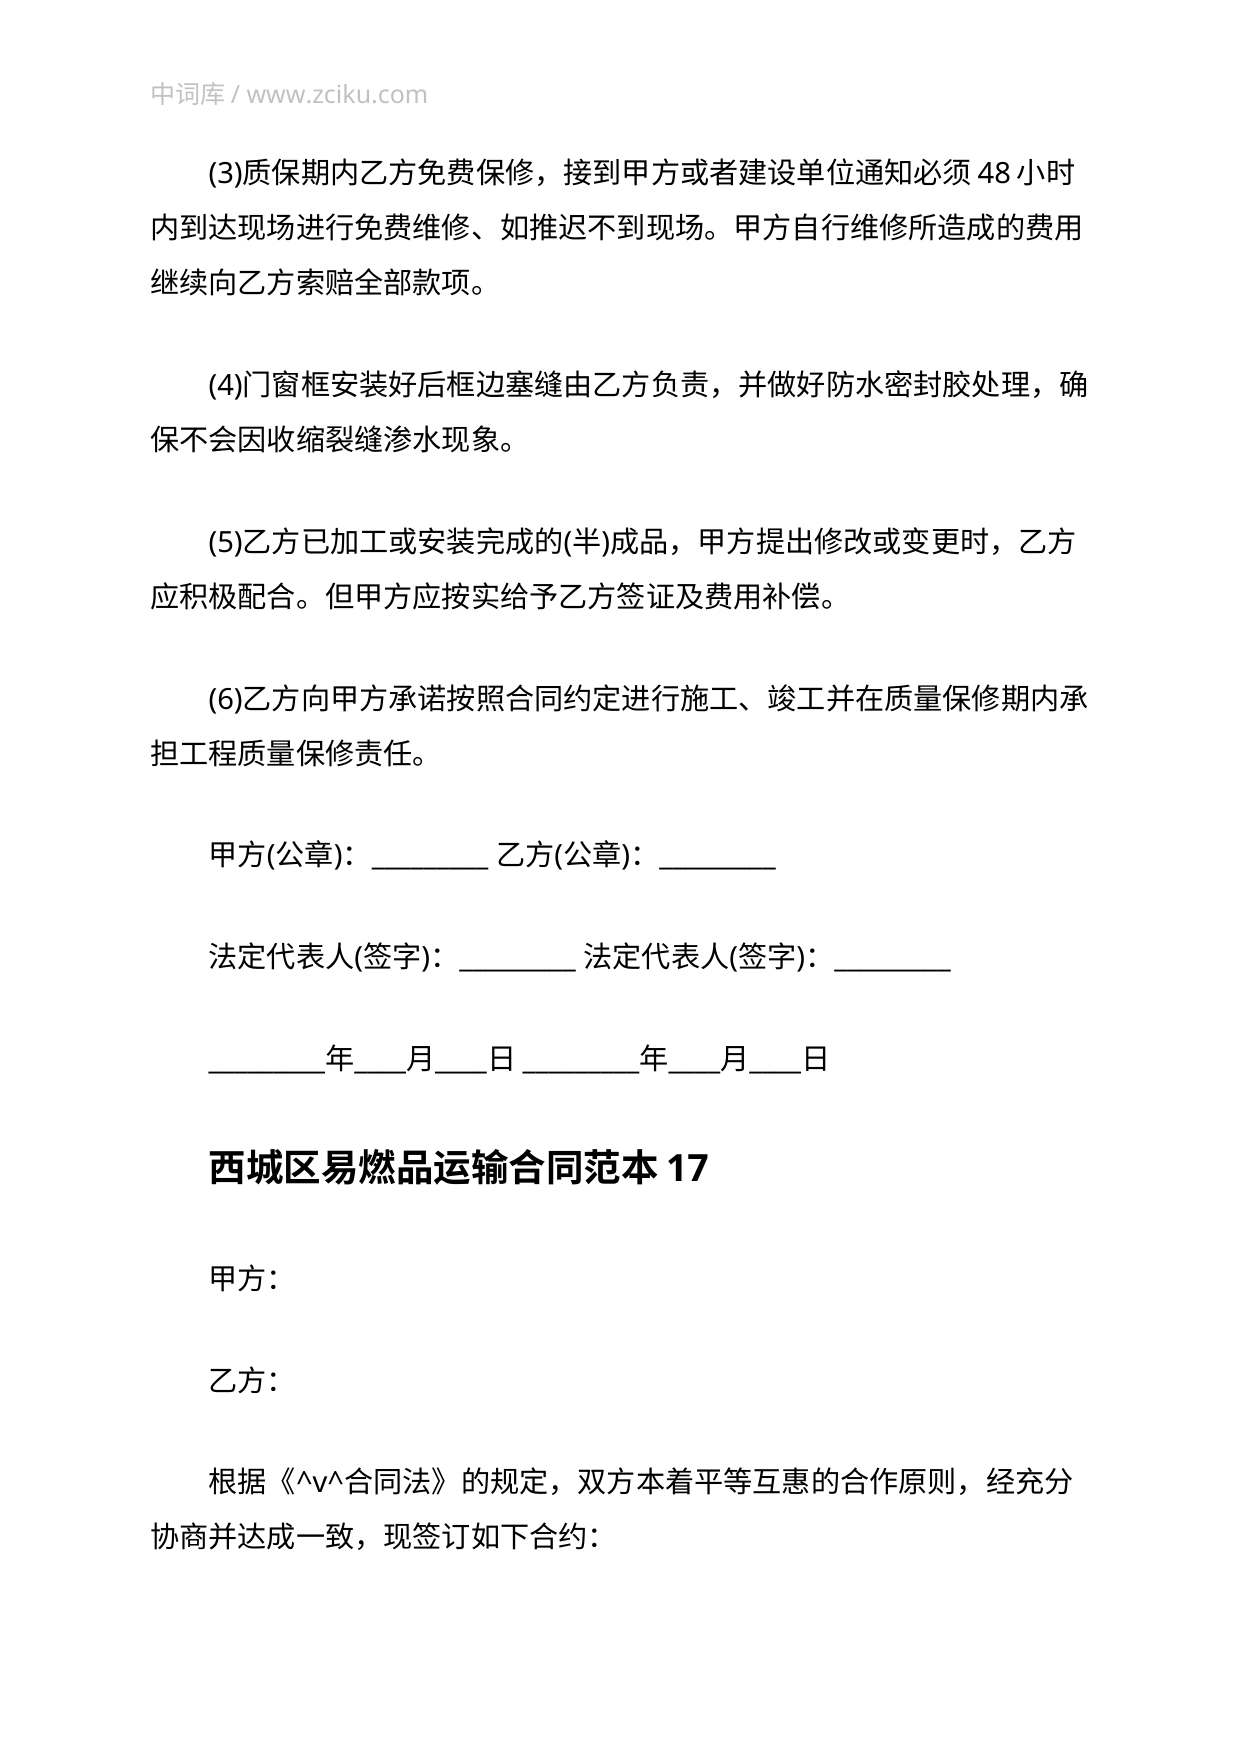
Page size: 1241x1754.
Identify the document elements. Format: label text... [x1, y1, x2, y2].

text (4)门窗框安装好后框边塞缝由乙方负责，并做好防水密封胶处理，确保不会因收缩裂缝渗水现象。 [150, 362, 1090, 459]
text 甲方： [150, 1256, 1090, 1298]
text 法定代表人(签字)：_________ 法定代表人(签字)：_________ [150, 934, 1090, 976]
text (3)质保期内乙方免费保修，接到甲方或者建设单位通知必须48小时内到达现场进行免费维修、如推迟不到现场。甲方自行维修所造成的费用继续向乙方索赔全部款项。 [150, 150, 1090, 302]
text _________年____月____日 _________年____月____日 [150, 1036, 1090, 1078]
text 西城区易燃品运输合同范本17 [150, 1138, 1090, 1192]
text 根据《^v^合同法》的规定，双方本着平等互惠的合作原则，经充分协商并达成一致，现签订如下合约： [150, 1459, 1090, 1556]
text 甲方(公章)：_________ 乙方(公章)：_________ [150, 832, 1090, 874]
text 乙方： [150, 1357, 1090, 1399]
text (6)乙方向甲方承诺按照合同约定进行施工、竣工并在质量保修期内承担工程质量保修责任。 [150, 675, 1090, 772]
text (5)乙方已加工或安装完成的(半)成品，甲方提出修改或变更时，乙方应积极配合。但甲方应按实给予乙方签证及费用补偿。 [150, 518, 1090, 616]
